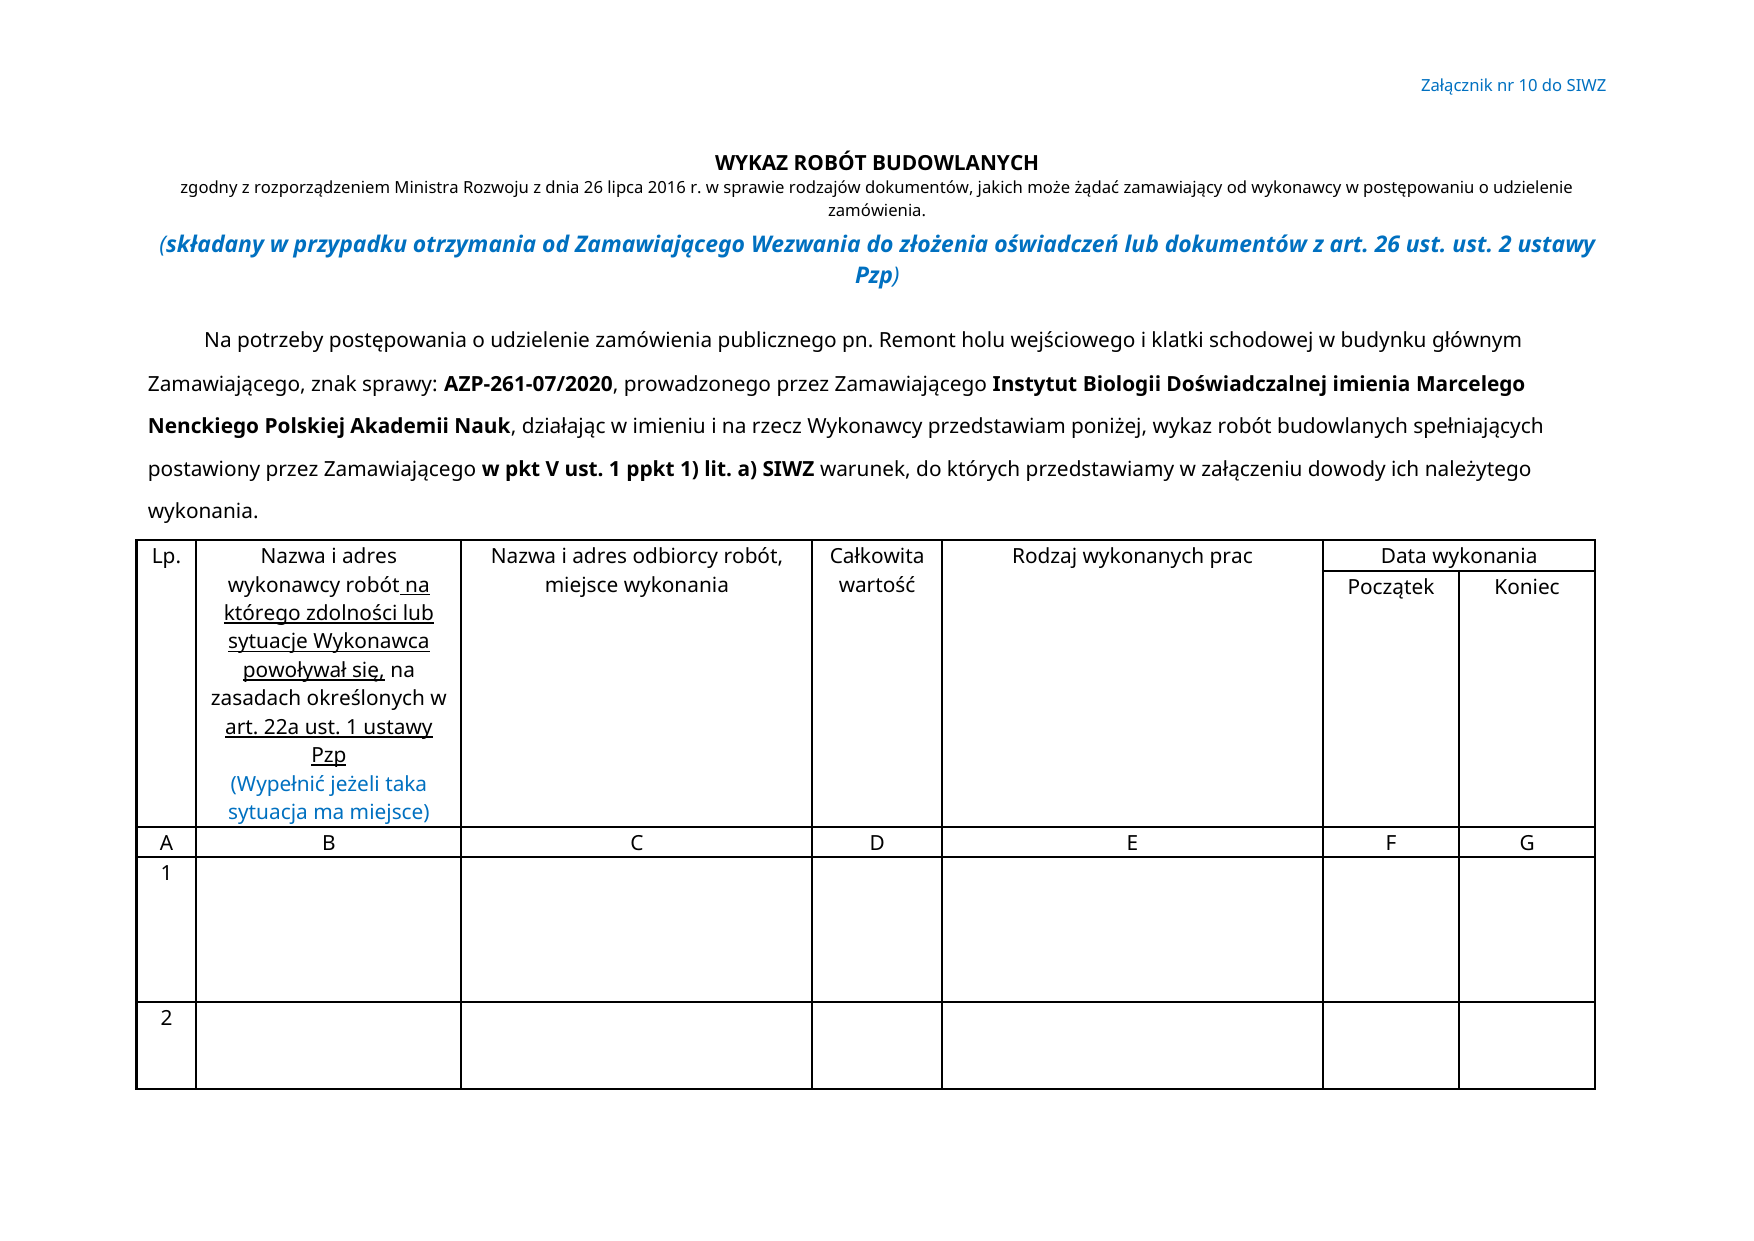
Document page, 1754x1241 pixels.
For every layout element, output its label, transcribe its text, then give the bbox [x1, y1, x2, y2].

table_cell Koniec [1460, 572, 1594, 826]
table_header Całkowita wartość [813, 541, 941, 826]
table_cell [462, 1003, 811, 1088]
text (składany w przypadku otrzymania od Zamawiającego Wezwania do złożenia oświadczeń lub dokumentów z art. 26 ust. ust. 2 ustawy Pzp) [148, 228, 1606, 290]
table_cell [1460, 858, 1594, 1001]
text Na potrzeby postępowania o udzielenie zamówienia publicznego pn. Remont holu wejściowego i klatki schodowej w budynku głównym Zamawiającego, znak sprawy: AZP-261-07/2020, prowadzonego przez Zamawiającego Instytut Biologii Doświadczalnej imienia Marcelego Nenckiego Polskiej Akademii Nauk, działając w imieniu i na rzecz Wykonawcy przedstawiam poniżej, wykaz robót budowlanych spełniających postawiony przez Zamawiającego w pkt V ust. 1 ppkt 1) lit. a) SIWZ warunek, do których przedstawiamy w załączeniu dowody ich należytego wykonania. [148, 325, 1606, 525]
table_cell [1324, 1003, 1458, 1088]
table_cell [813, 858, 941, 1001]
table_header Rodzaj wykonanych prac [943, 541, 1322, 826]
table_cell [1460, 1003, 1594, 1088]
table_cell [1324, 858, 1458, 1001]
table_cell [197, 858, 460, 1001]
table_cell [197, 1003, 460, 1088]
table_header Nazwa i adres wykonawcy robót na którego zdolności lub sytuacje Wykonawca powoływał się, na zasadach określonych w art. 22a ust. 1 ustawy Pzp (Wypełnić jeżeli taka sytuacja ma miejsce) [197, 541, 460, 826]
table_header Data wykonania [1324, 541, 1594, 570]
table_cell E [943, 828, 1322, 856]
table_header Lp. [138, 541, 195, 826]
text zgodny z rozporządzeniem Ministra Rozwoju z dnia 26 lipca 2016 r. w sprawie rodzajów dokumentów, jakich może żądać zamawiający od wykonawcy w postępowaniu o udzielenie zamówienia. [148, 176, 1606, 222]
table_header Nazwa i adres odbiorcy robót, miejsce wykonania [462, 541, 811, 826]
table_cell G [1460, 828, 1594, 856]
table_cell [943, 858, 1322, 1001]
table_cell Początek [1324, 572, 1458, 826]
text WYKAZ ROBÓT BUDOWLANYCH [148, 148, 1606, 176]
table_cell [943, 1003, 1322, 1088]
table_cell F [1324, 828, 1458, 856]
table_cell D [813, 828, 941, 856]
table_cell [813, 1003, 941, 1088]
table_cell 1 [138, 858, 195, 1001]
table_cell 2 [138, 1003, 195, 1088]
table_cell C [462, 828, 811, 856]
table_cell [462, 858, 811, 1001]
table_cell B [197, 828, 460, 856]
table_cell A [138, 828, 195, 856]
